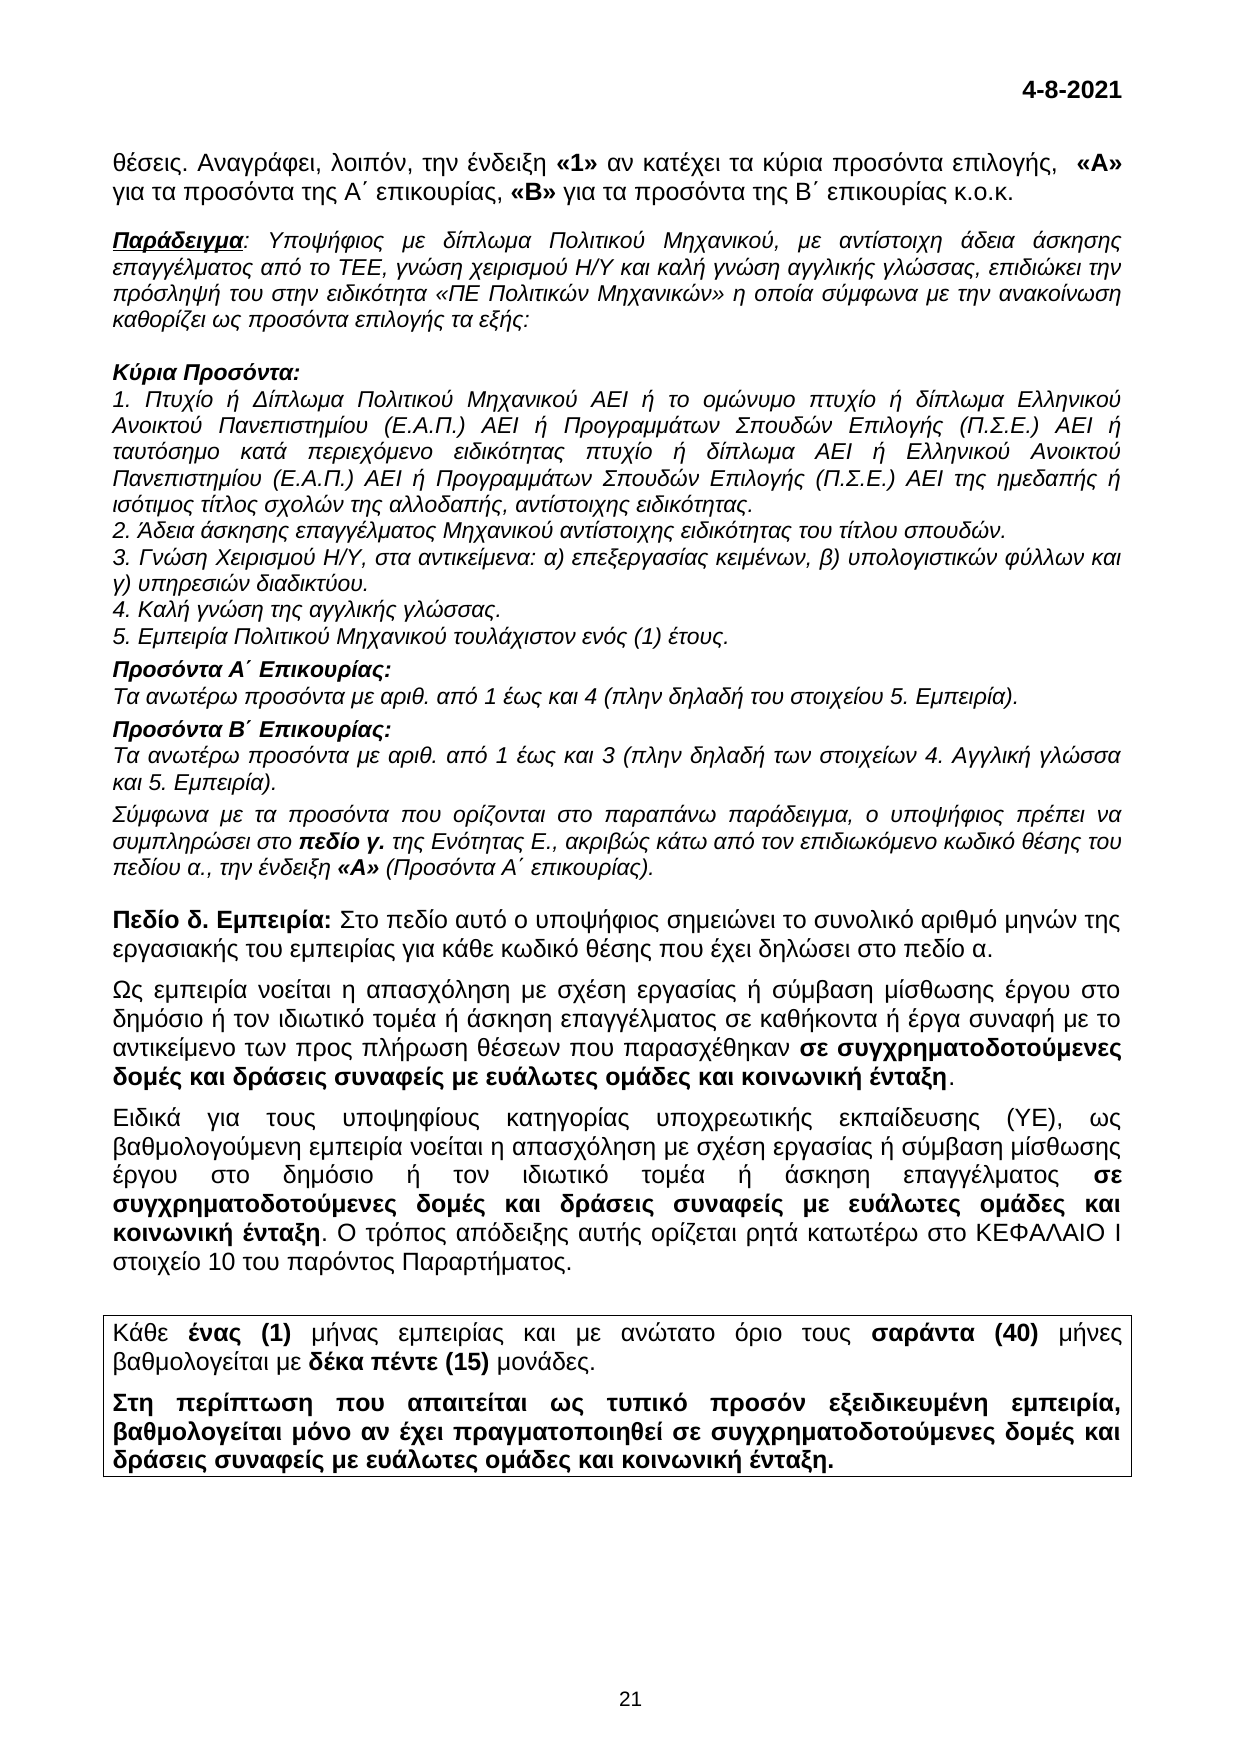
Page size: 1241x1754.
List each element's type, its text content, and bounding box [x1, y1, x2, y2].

text 5. Εμπειρία Πολιτικού Μηχανικού τουλάχιστον ενός (1) έτους. [112, 623, 1122, 649]
text Ως εμπειρία νοείται η απασχόληση με σχέση εργασίας ή σύμβαση μίσθωσης έργου στο δημόσιο ή τον ιδιωτικό τομέα ή άσκηση επαγγέλματος σε καθήκοντα ή έργα συναφή με το αντικείμενο των προς πλήρωση θέσεων που παρασχέθηκαν σε συγχρηματοδοτούμενες δομές και δράσεις συναφείς με ευάλωτες ομάδες και κοινωνική ένταξη. [112, 976, 1122, 1091]
text Κάθε ένας (1) μήνας εμπειρίας και με ανώτατο όριο τους σαράντα (40) μήνες βαθμολογείται με δέκα πέντε (15) μονάδες. [104, 1316, 1131, 1376]
text 1. Πτυχίο ή Δίπλωμα Πολιτικού Μηχανικού ΑΕΙ ή το ομώνυμο πτυχίο ή δίπλωμα Ελληνικού Ανοικτού Πανεπιστημίου (Ε.Α.Π.) ΑΕΙ ή Προγραμμάτων Σπουδών Επιλογής (Π.Σ.Ε.) ΑΕΙ ή ταυτόσημο κατά περιεχόμενο ειδικότητας πτυχίο ή δίπλωμα ΑΕΙ ή Ελληνικού Ανοικτού Πανεπιστημίου (Ε.Α.Π.) ΑΕΙ ή Προγραμμάτων Σπουδών Επιλογής (Π.Σ.Ε.) ΑΕΙ της ημεδαπής ή ισότιμος τίτλος σχολών της αλλοδαπής, αντίστοιχης ειδικότητας. [112, 386, 1122, 517]
text Ειδικά για τους υποψηφίους κατηγορίας υποχρεωτικής εκπαίδευσης (ΥΕ), ως βαθμολογούμενη εμπειρία νοείται η απασχόληση με σχέση εργασίας ή σύμβαση μίσθωσης έργου στο δημόσιο ή τον ιδιωτικό τομέα ή άσκηση επαγγέλματος σε συγχρηματοδοτούμενες δομές και δράσεις συναφείς με ευάλωτες ομάδες και κοινωνική ένταξη. Ο τρόπος απόδειξης αυτής ορίζεται ρητά κατωτέρω στο ΚΕΦΑΛΑΙΟ Ι στοιχείο 10 του παρόντος Παραρτήματος. [112, 1103, 1122, 1276]
text 2. Άδεια άσκησης επαγγέλματος Μηχανικού αντίστοιχης ειδικότητας του τίτλου σπουδών. [112, 517, 1122, 544]
text Τα ανωτέρω προσόντα με αριθ. από 1 έως και 4 (πλην δηλαδή του στοιχείου 5. Εμπειρία). [112, 683, 1122, 709]
text Πεδίο δ. Εμπειρία: Στο πεδίο αυτό ο υποψήφιος σημειώνει το συνολικό αριθμό μηνών της εργασιακής του εμπειρίας για κάθε κωδικό θέσης που έχει δηλώσει στο πεδίο α. [112, 906, 1122, 963]
text Στη περίπτωση που απαιτείται ως τυπικό προσόν εξειδικευμένη εμπειρία, βαθμολογείται μόνο αν έχει πραγματοποιηθεί σε συγχρηματοδοτούμενες δομές και δράσεις συναφείς με ευάλωτες ομάδες και κοινωνική ένταξη. [104, 1385, 1131, 1476]
text Προσόντα Α΄ Επικουρίας: [112, 656, 1122, 683]
text Παράδειγμα: Υποψήφιος με δίπλωμα Πολιτικού Μηχανικού, με αντίστοιχη άδεια άσκησης επαγγέλματος από το ΤΕΕ, γνώση χειρισμού Η/Υ και καλή γνώση αγγλικής γλώσσας, επιδιώκει την πρόσληψή του στην ειδικότητα «ΠΕ Πολιτικών Μηχανικών» η οποία σύμφωνα με την ανακοίνωση καθορίζει ως προσόντα επιλογής τα εξής: [112, 227, 1122, 333]
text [112, 148, 1122, 205]
text 3. Γνώση Χειρισμού Η/Υ, στα αντικείμενα: α) επεξεργασίας κειμένων, β) υπολογιστικών φύλλων και γ) υπηρεσιών διαδικτύου. [112, 544, 1122, 596]
text Σύμφωνα με τα προσόντα που ορίζονται στο παραπάνω παράδειγμα, ο υποψήφιος πρέπει να συμπληρώσει στο πεδίο γ. της Ενότητας Ε., ακριβώς κάτω από τον επιδιωκόμενο κωδικό θέσης του πεδίου α., την ένδειξη «Α» (Προσόντα Α΄ επικουρίας). [112, 801, 1122, 881]
text Τα ανωτέρω προσόντα με αριθ. από 1 έως και 3 (πλην δηλαδή των στοιχείων 4. Αγγλική γλώσσα και 5. Εμπειρία). [112, 742, 1122, 795]
text 4. Καλή γνώση της αγγλικής γλώσσας. [112, 596, 1122, 623]
text Προσόντα Β΄ Επικουρίας: [112, 716, 1122, 742]
text Κύρια Προσόντα: [112, 359, 1122, 386]
